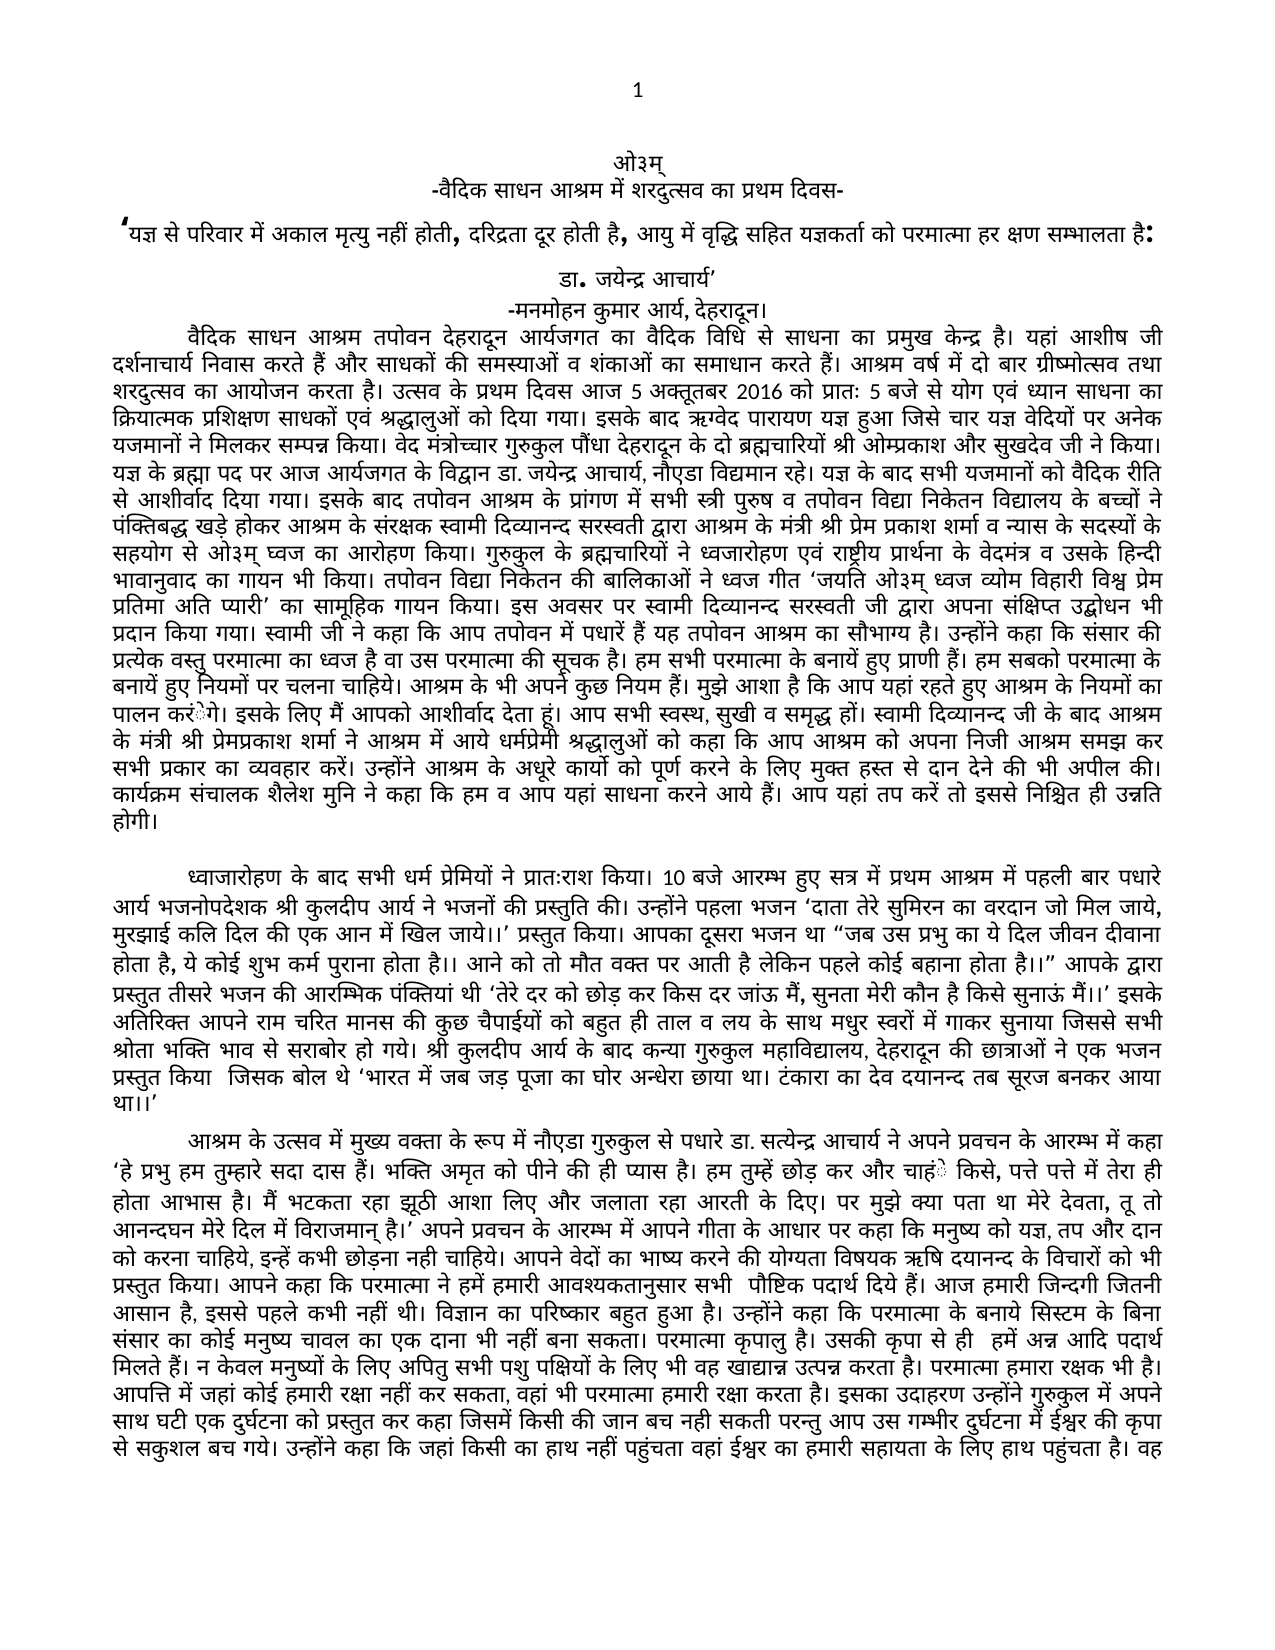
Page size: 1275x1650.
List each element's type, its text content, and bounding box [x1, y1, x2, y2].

text वैदिक साधन आश्रम तपोवन देहरादून आर्यजगत का वैदिक विधि से साधना का प्रमुख केन्द्र है। यहां आशीष जी दर्शनाचार्य निवास करते हैं और साधकों की समस्याओं व शंकाओं का समाधान करते हैं। आश्रम वर्ष में दो बार ग्रीष्मोत्सव तथा शरदुत्सव का आयोजन करता है। उत्सव के प्रथम दिवस आज 5 अक्तूतबर 2016 को प्रातः 5 बजे से योग एवं ध्यान साधना का क्रियात्मक प्रशिक्षण साधकों एवं श्रद्धालुओं को दिया गया। इसके बाद ऋग्वेद पारायण यज्ञ हुआ जिसे चार यज्ञ वेदियों पर अनेक यजमानों ने मिलकर सम्पन्न किया। वेद मंत्रोच्चार गुरुकुल पौंधा देहरादून के दो ब्रह्मचारियों श्री ओम्प्रकाश और सुखदेव जी ने किया। यज्ञ के ब्रह्मा पद पर आज आर्यजगत के विद्वान डा. जयेन्द्र आचार्य, नौएडा विद्यमान रहे। यज्ञ के बाद सभी यजमानों को वैदिक रीति से आशीर्वाद दिया गया। इसके बाद तपोवन आश्रम के प्रांगण में सभी स्त्री पुरुष व तपोवन विद्या निकेतन विद्यालय के बच्चों ने पंक्तिबद्ध खड़े होकर आश्रम के संरक्षक स्वामी दिव्यानन्द सरस्वती द्वारा आश्रम के मंत्री श्री प्रेम प्रकाश शर्मा व न्यास के सदस्यों के सहयोग से ओ३म् घ्वज का आरोहण किया। गुरुकुल के ब्रह्मचारियों ने ध्वजारोहण एवं राष्ट्रीय प्रार्थना के वेदमंत्र व उसके हिन्दी भावानुवाद का गायन भी किया। तपोवन विद्या निकेतन की बालिकाओं ने ध्वज गीत ‘जयति ओ३म् ध्वज व्योम विहारी विश्व प्रेम प्रतिमा अति प्यारी’ का सामूहिक गायन किया। इस अवसर पर स्वामी दिव्यानन्द सरस्वती जी द्वारा अपना संक्षिप्त उद्बोधन भी प्रदान किया गया। स्वामी जी ने कहा कि आप तपोवन में पधारें हैं यह तपोवन आश्रम का सौभाग्य है। उन्होंने कहा कि संसार की प्रत्येक वस्तु परमात्मा का ध्वज है वा उस परमात्मा की सूचक है। हम सभी परमात्मा के बनायें हुए प्राणी हैं। हम सबको परमात्मा के बनायें हुए नियमों पर चलना चाहिये। आश्रम के भी अपने कुछ नियम हैं। मुझे आशा है कि आप यहां रहते हुए आश्रम के नियमों का पालन करंेगे। इसके लिए मैं आपको आशीर्वाद देता हूं। आप सभी स्वस्थ, सुखी व समृद्ध हों। स्वामी दिव्यानन्द जी के बाद आश्रम के मंत्री श्री प्रेमप्रकाश शर्मा ने आश्रम में आये धर्मप्रेमी श्रद्धालुओं को कहा कि आप आश्रम को अपना निजी आश्रम समझ कर सभी प्रकार का व्यवहार करें। उन्होंने आश्रम के अधूरे कार्यो को पूर्ण करने के लिए मुक्त हस्त से दान देने की भी अपील की। कार्यक्रम संचालक शैलेश मुनि ने कहा कि हम व आप यहां साधना करने आये हैं। आप यहां तप करें तो इससे निश्चित ही उन्नति होगी। [112, 324, 1162, 835]
text ‘यज्ञ से परिवार में अकाल मृत्यु नहीं होती, दरिद्रता दूर होती है, आयु में वृद्धि सहित यज्ञकर्ता को परमात्मा हर क्षण सम्भालता है: डा. जयेन्द्र आचार्य’ [112, 205, 1162, 296]
text ओ३म् [112, 150, 1162, 177]
text -मनमोहन कुमार आर्य, देहरादून। [112, 296, 1162, 324]
text -वैदिक साधन आश्रम में शरदुत्सव का प्रथम दिवस- [112, 177, 1162, 205]
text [112, 1127, 1162, 1462]
text ध्वाजारोहण के बाद सभी धर्म प्रेमियों ने प्रातःराश किया। 10 बजे आरम्भ हुए सत्र में प्रथम आश्रम में पहली बार पधारे आर्य भजनोपदेशक श्री कुलदीप आर्य ने भजनों की प्रस्तुति की। उन्होंने पहला भजन ‘दाता तेरे सुमिरन का वरदान जो मिल जाये, मुरझाई कलि दिल की एक आन में खिल जाये।।’ प्रस्तुत किया। आपका दूसरा भजन था “जब उस प्रभु का ये दिल जीवन दीवाना होता है, ये कोई शुभ कर्म पुराना होता है।। आने को तो मौत वक्त पर आती है लेकिन पहले कोई बहाना होता है।।” आपके द्वारा प्रस्तुत तीसरे भजन की आरम्भिक पंक्तियां थी ‘तेरे दर को छोड़ कर किस दर जांऊ मैं, सुनता मेरी कौन है किसे सुनाऊं मैं।।’ इसके अतिरिक्त आपने राम चरित मानस की कुछ चैपाईयों को बहुत ही ताल व लय के साथ मधुर स्वरों में गाकर सुनाया जिससे सभी श्रोता भक्ति भाव से सराबोर हो गये। श्री कुलदीप आर्य के बाद कन्या गुरुकुल महाविद्यालय, देहरादून की छात्राओं ने एक भजन प्रस्तुत किया जिसक बोल थे ‘भारत में जब जड़ पूजा का घोर अन्धेरा छाया था। टंकारा का देव दयानन्द तब सूरज बनकर आया था।।’ [112, 863, 1162, 1117]
